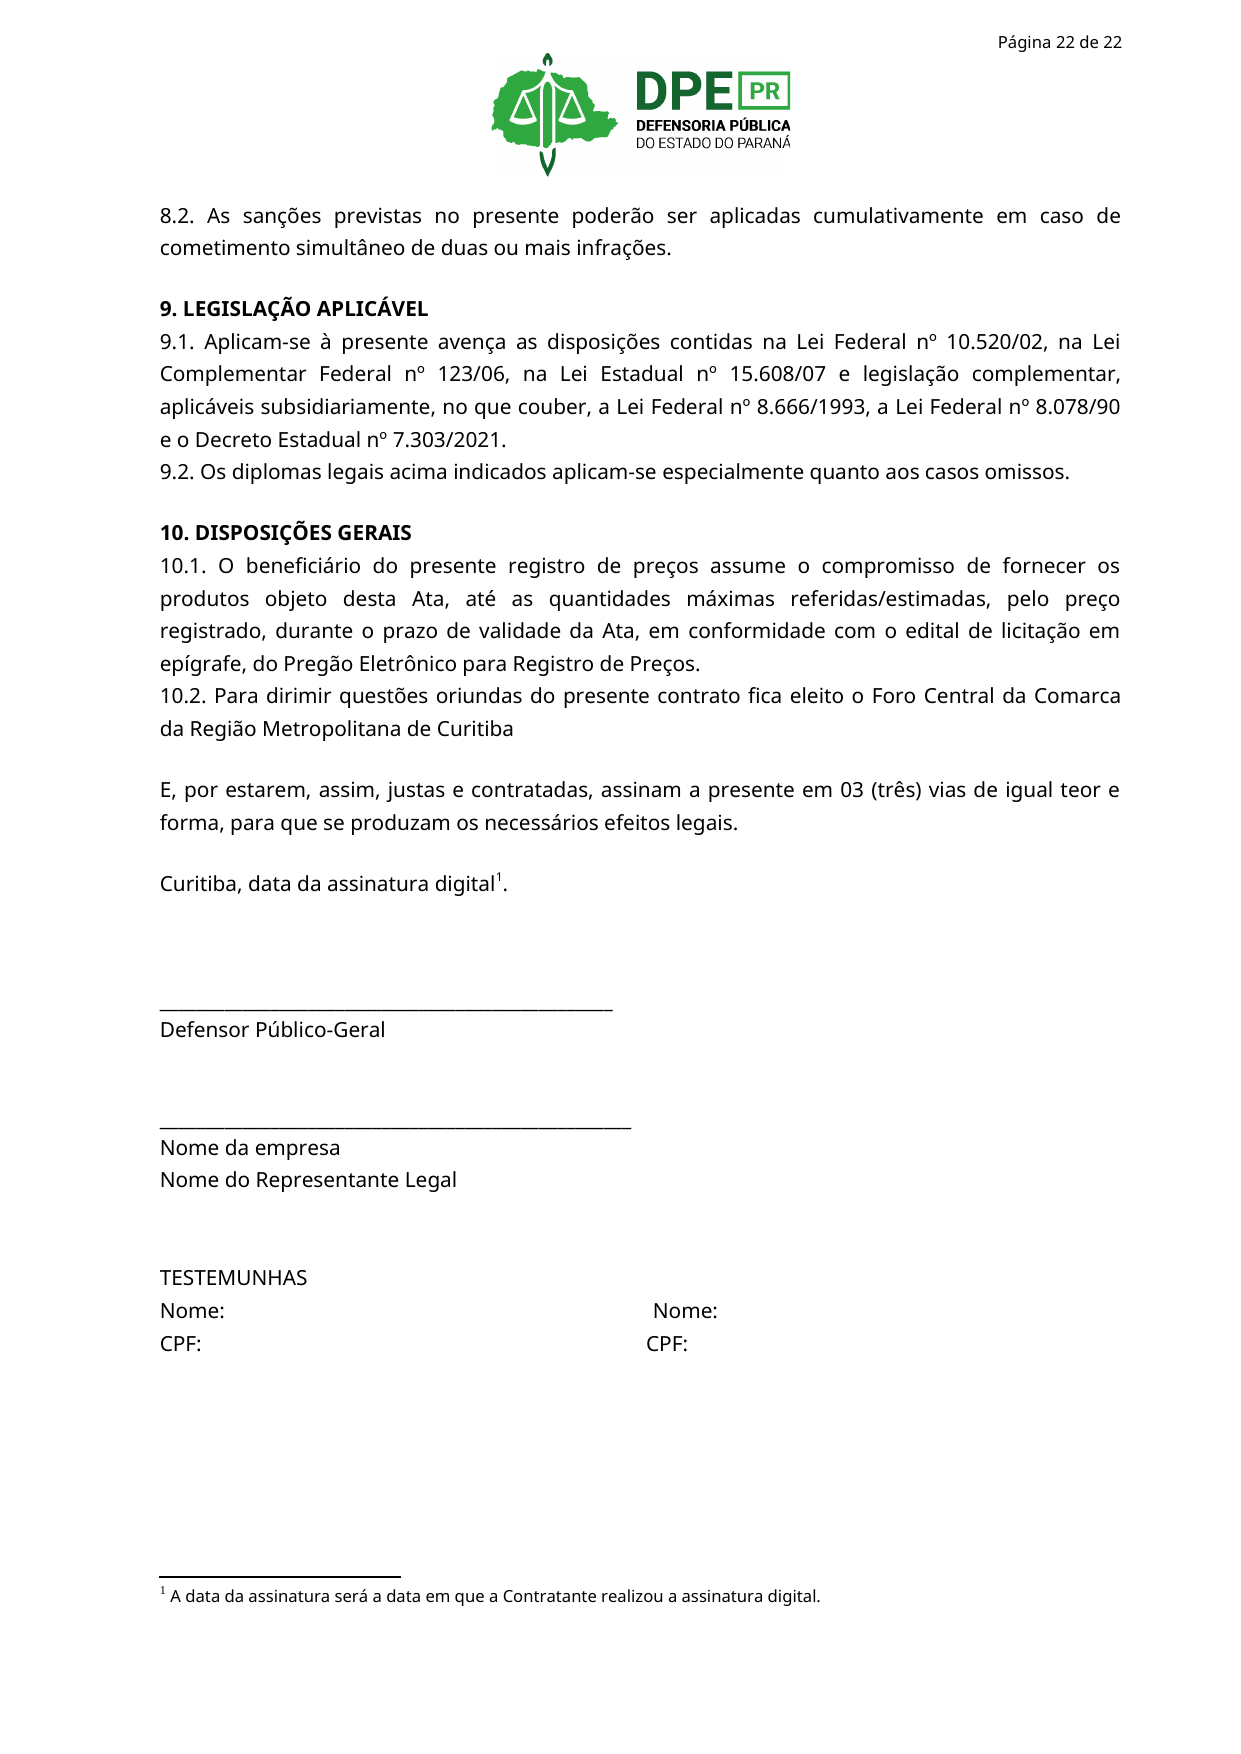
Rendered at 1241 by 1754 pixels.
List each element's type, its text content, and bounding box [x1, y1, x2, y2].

text Nome da empresa [159, 1133, 1122, 1161]
text 10.1. O beneficiário do presente registro de preços assume o compromisso de fornecer os produtos objeto desta Ata, até as quantidades máximas referidas/estimadas, pelo preço registrado, durante o prazo de validade da Ata, em conformidade com o edital de licitação em epígrafe, do Pregão Eletrônico para Registro de Preços. [159, 551, 1122, 677]
text ___________________________________________________ [159, 1104, 1122, 1133]
text E, por estarem, assim, justas e contratadas, assinam a presente em 03 (três) vias de igual teor e forma, para que se produzam os necessários efeitos legais. [159, 775, 1122, 836]
text 9.1. Aplicam-se à presente avença as disposições contidas na Lei Federal nº 10.520/02, na Lei Complementar Federal nº 123/06, na Lei Estadual nº 15.608/07 e legislação complementar, aplicáveis subsidiariamente, no que couber, a Lei Federal nº 8.666/1993, a Lei Federal nº 8.078/90 e o Decreto Estadual nº 7.303/2021. [159, 327, 1122, 453]
text 9.2. Os diplomas legais acima indicados aplicam-se especialmente quanto aos casos omissos. [159, 457, 1122, 486]
picture [491, 53, 790, 177]
text 8.2. As sanções previstas no presente poderão ser aplicadas cumulativamente em caso de cometimento simultâneo de duas ou mais infrações. [159, 201, 1122, 262]
text 9. LEGISLAÇÃO APLICÁVEL [159, 294, 1122, 323]
text TESTEMUNHAS [159, 1263, 1122, 1292]
text Nome: Nome: [159, 1296, 1122, 1324]
text Defensor Público-Geral [159, 1015, 1122, 1043]
text Curitiba, data da assinatura digital. [159, 869, 1122, 897]
text 10. DISPOSIÇÕES GERAIS [159, 518, 1122, 547]
text CPF: CPF: [159, 1329, 1122, 1357]
text _________________________________________________ [159, 987, 1122, 1015]
text 10.2. Para dirimir questões oriundas do presente contrato fica eleito o Foro Central da Comarca da Região Metropolitana de Curitiba [159, 681, 1122, 742]
text Nome do Representante Legal [159, 1166, 1122, 1194]
